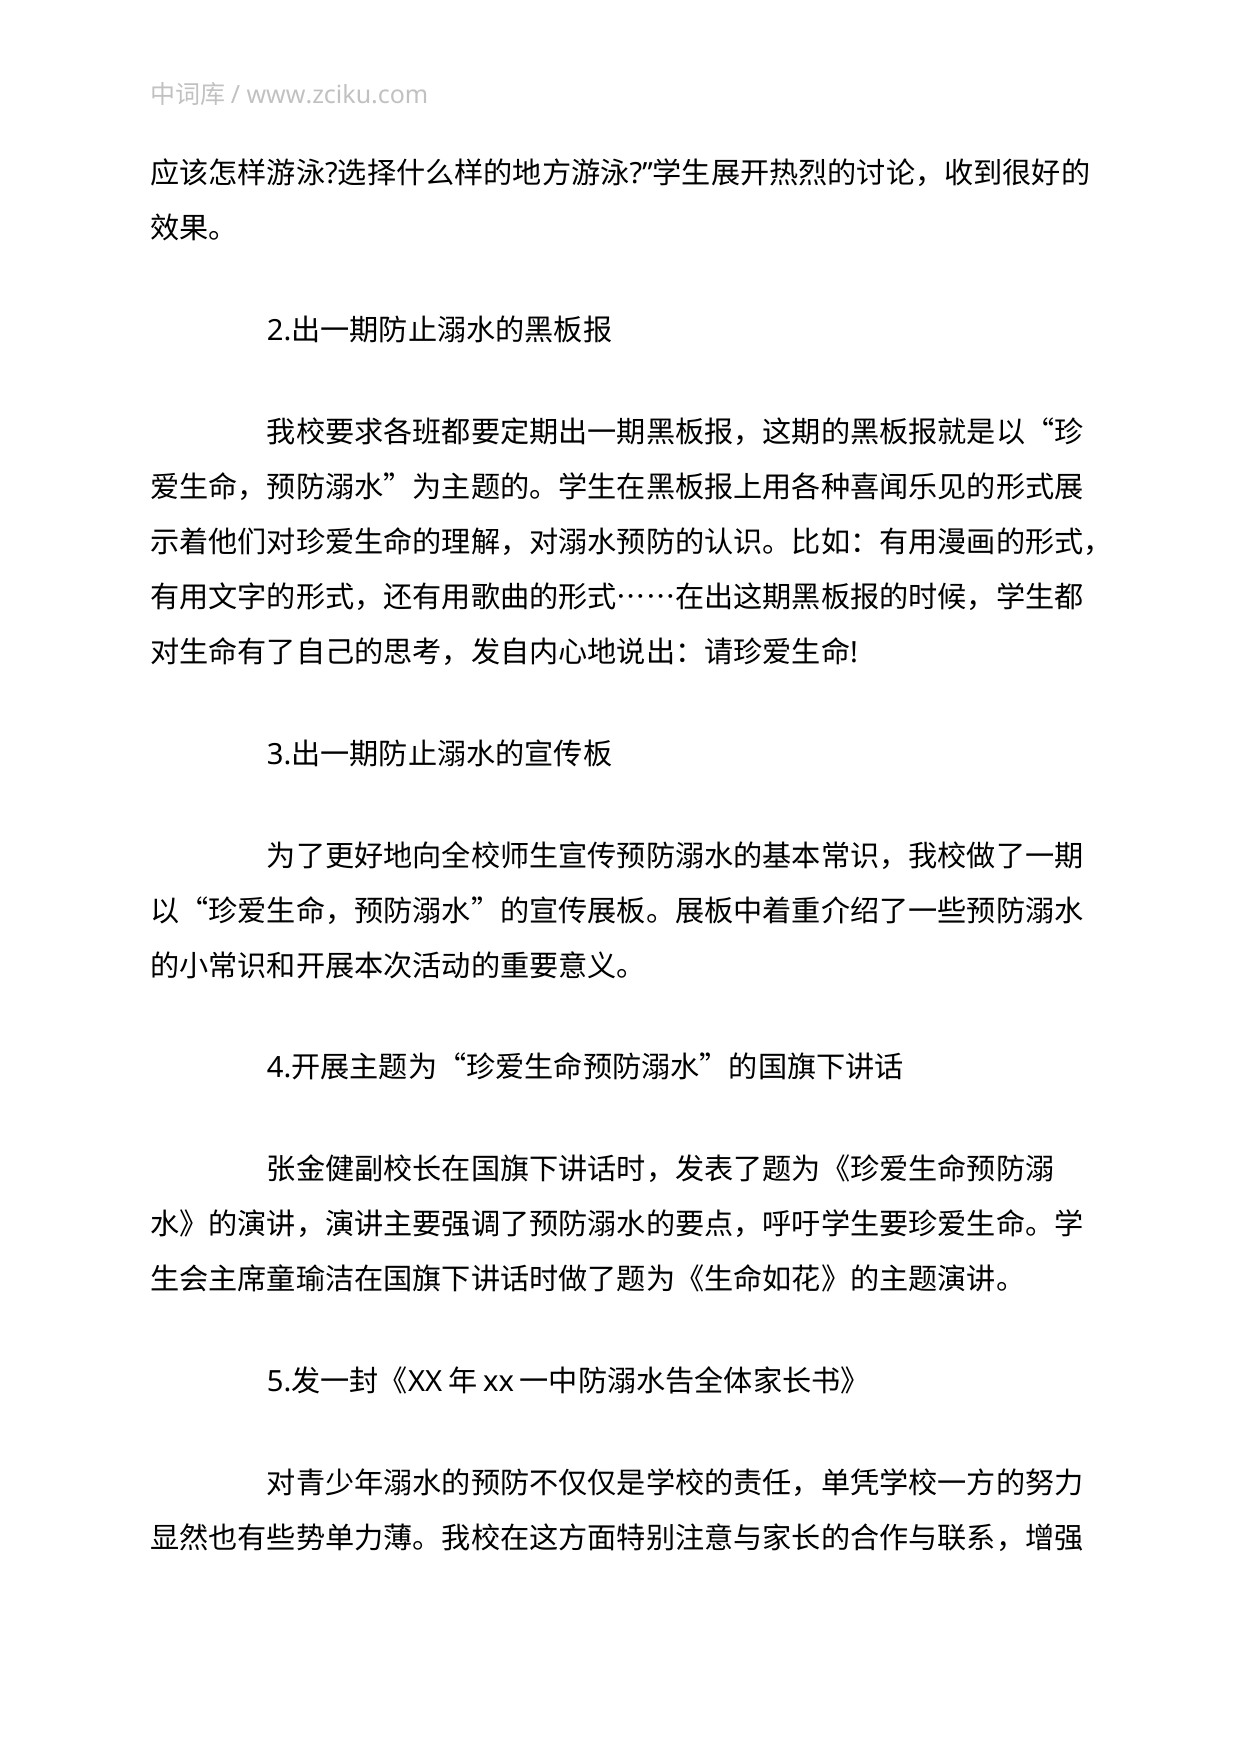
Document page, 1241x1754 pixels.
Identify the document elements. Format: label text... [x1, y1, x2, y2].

text 张金健副校长在国旗下讲话时，发表了题为《珍爱生命预防溺水》的演讲，演讲主要强调了预防溺水的要点，呼吁学生要珍爱生命。学生会主席童瑜洁在国旗下讲话时做了题为《生命如花》的主题演讲。 [150, 1146, 1090, 1298]
text 我校要求各班都要定期出一期黑板报，这期的黑板报就是以“珍爱生命，预防溺水”为主题的。学生在黑板报上用各种喜闻乐见的形式展示着他们对珍爱生命的理解，对溺水预防的认识。比如：有用漫画的形式，有用文字的形式，还有用歌曲的形式……在出这期黑板报的时候，学生都对生命有了自己的思考，发自内心地说出：请珍爱生命! [150, 409, 1090, 671]
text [150, 150, 1090, 247]
text 为了更好地向全校师生宣传预防溺水的基本常识，我校做了一期以“珍爱生命，预防溺水”的宣传展板。展板中着重介绍了一些预防溺水的小常识和开展本次活动的重要意义。 [150, 832, 1090, 984]
text 3.出一期防止溺水的宣传板 [150, 730, 1090, 773]
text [150, 1459, 1090, 1557]
text 5.发一封《XX年xx一中防溺水告全体家长书》 [150, 1357, 1090, 1400]
text 4.开展主题为“珍爱生命预防溺水”的国旗下讲话 [150, 1044, 1090, 1086]
text 2.出一期防止溺水的黑板报 [150, 307, 1090, 349]
